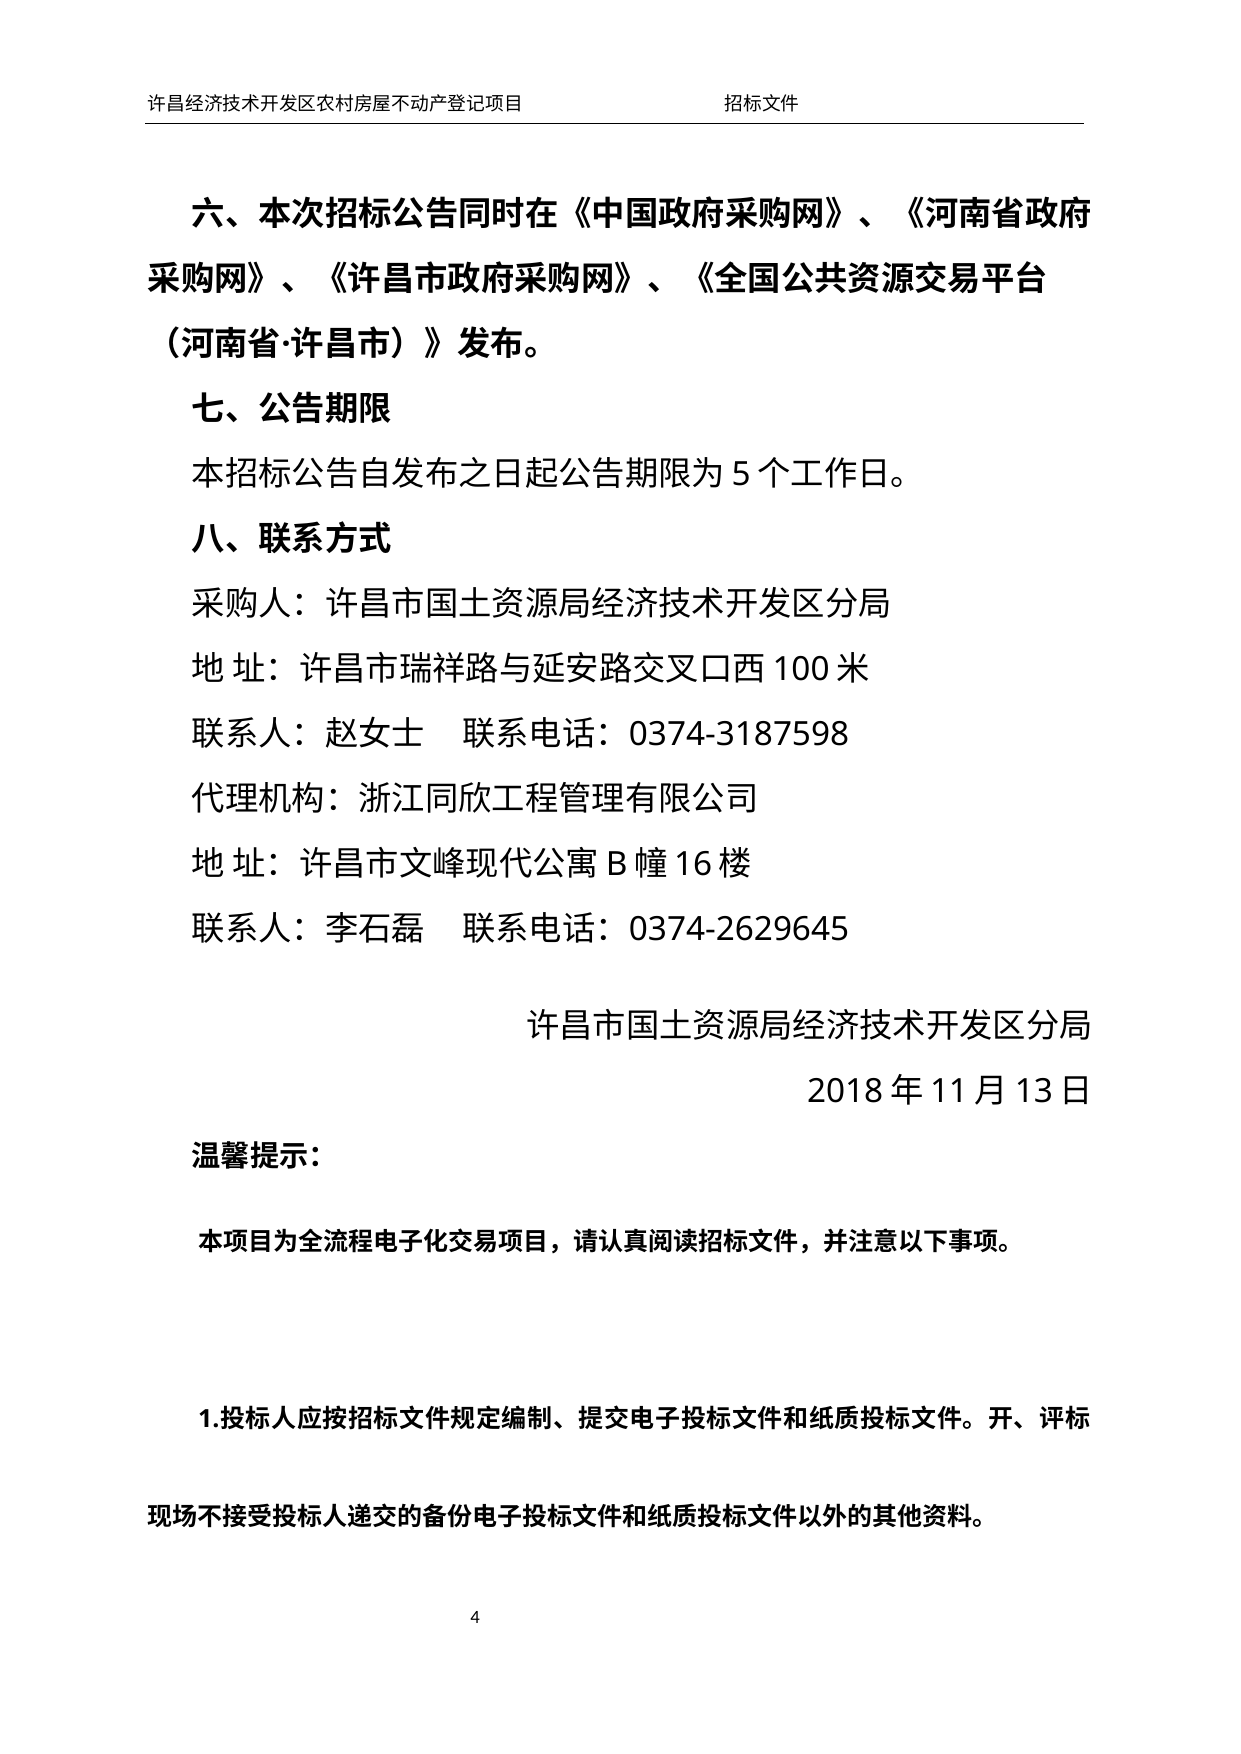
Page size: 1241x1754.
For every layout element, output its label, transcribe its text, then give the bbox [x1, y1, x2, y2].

text 七、公告期限 [148, 373, 1092, 438]
text 地 址：许昌市瑞祥路与延安路交叉口西100米 [148, 633, 1092, 698]
text 地 址：许昌市文峰现代公寓B幢16楼 [148, 828, 1092, 893]
text 联系人：赵女士 联系电话：0374-3187598 [148, 698, 1092, 763]
text 本项目为全流程电子化交易项目，请认真阅读招标文件，并注意以下事项。 [148, 1207, 1092, 1272]
text 六、本次招标公告同时在《中国政府采购网》、《河南省政府采购网》、《许昌市政府采购网》、《全国公共资源交易平台（河南省·许昌市）》发布。 [148, 178, 1092, 373]
text 代理机构：浙江同欣工程管理有限公司 [148, 763, 1092, 828]
text 2018年11月13日 [148, 1056, 1092, 1121]
text 许昌市国土资源局经济技术开发区分局 [148, 991, 1092, 1056]
text 八、联系方式 [148, 503, 1092, 568]
text 温馨提示： [148, 1121, 1092, 1186]
text 联系人：李石磊 联系电话：0374-2629645 [148, 893, 1092, 958]
text 采购人：许昌市国土资源局经济技术开发区分局 [148, 568, 1092, 633]
text 1.投标人应按招标文件规定编制、提交电子投标文件和纸质投标文件。开、评标现场不接受投标人递交的备份电子投标文件和纸质投标文件以外的其他资料。 [148, 1384, 1092, 1547]
text 本招标公告自发布之日起公告期限为5个工作日。 [148, 438, 1092, 503]
